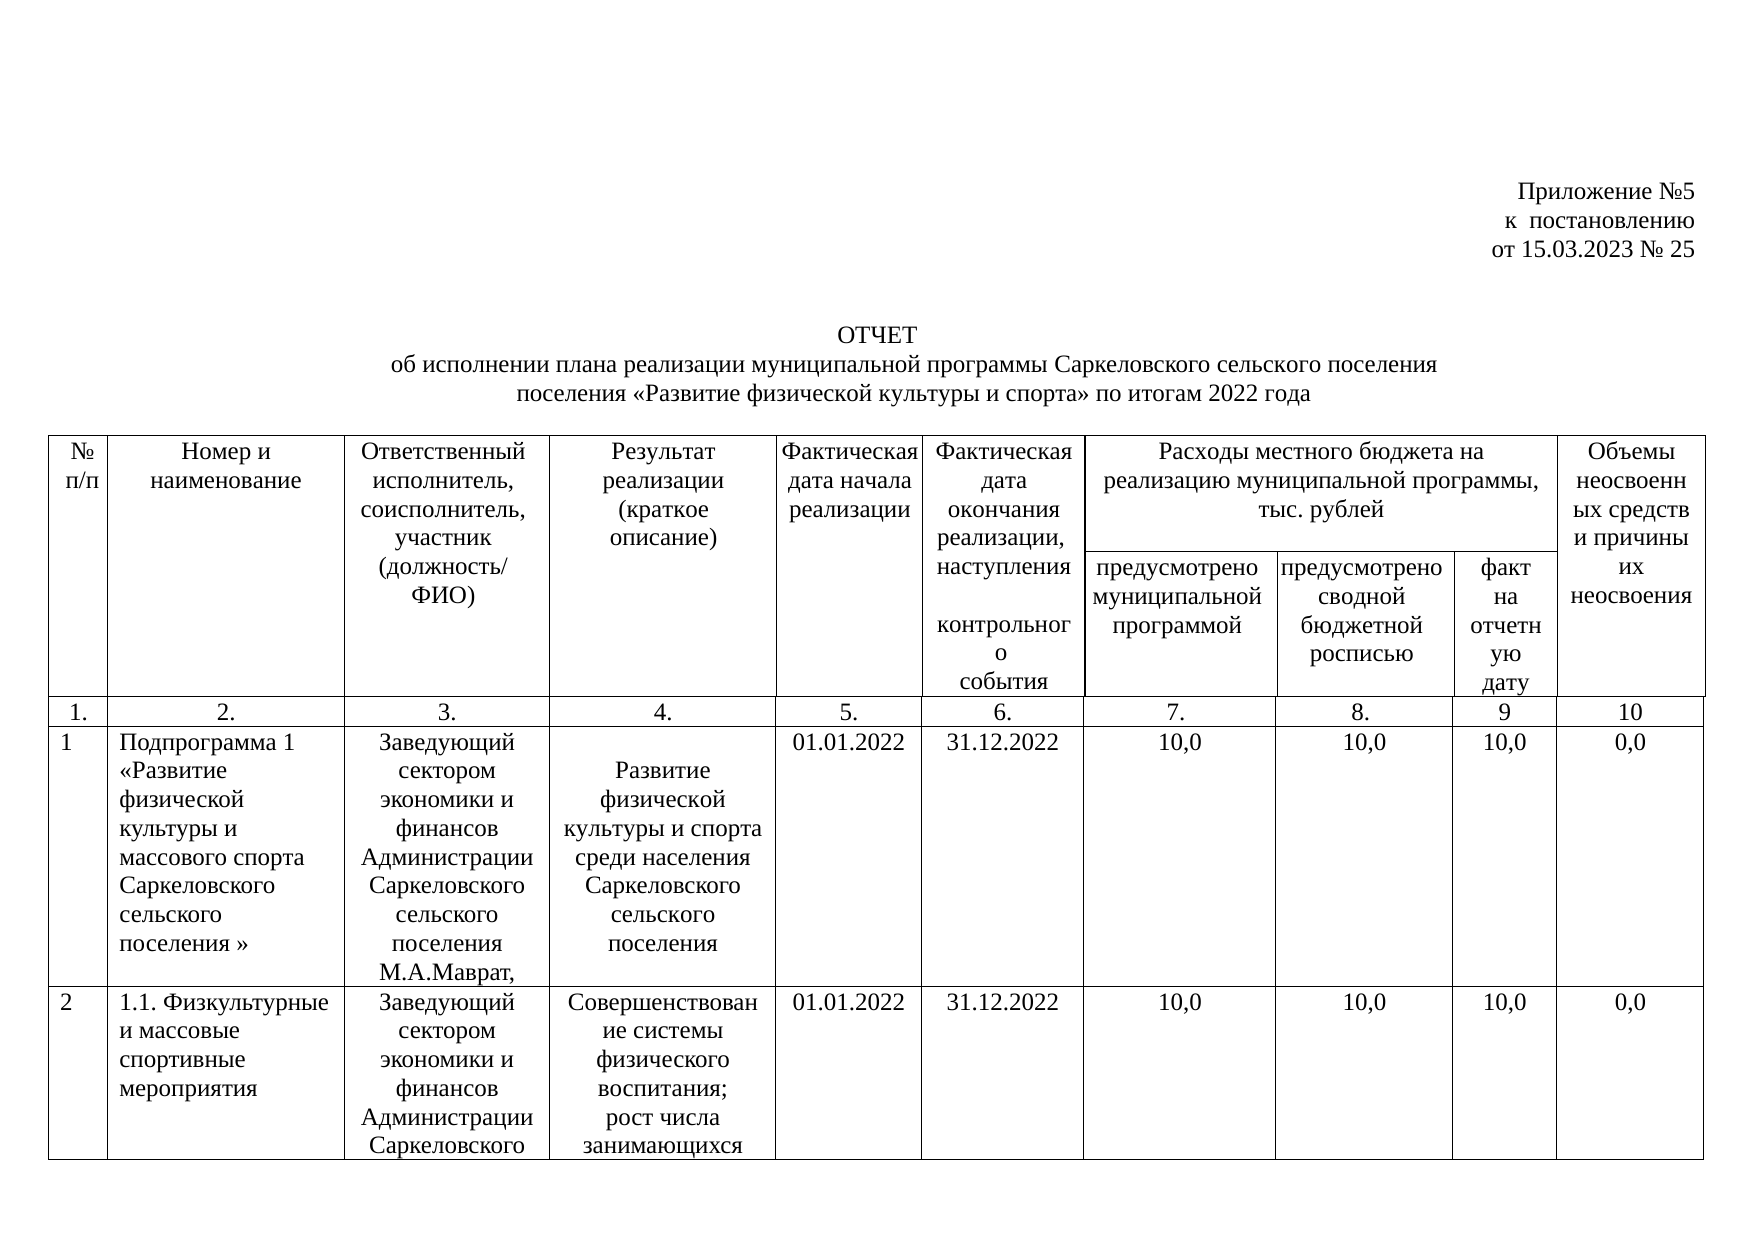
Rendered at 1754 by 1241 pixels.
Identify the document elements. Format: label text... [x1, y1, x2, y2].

table_header Результат реализации (краткое описание) [550, 436, 776, 696]
table_cell 10,0 [1084, 987, 1275, 1159]
table_cell 0,0 [1557, 987, 1703, 1159]
table_cell 31.12.2022 [922, 727, 1083, 986]
text ОТЧЕТ [59, 320, 1695, 349]
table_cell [550, 987, 775, 1159]
table_cell 9 [1453, 697, 1556, 726]
table_cell 10,0 [1453, 987, 1556, 1159]
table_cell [345, 987, 549, 1159]
table_cell 1. [49, 697, 107, 726]
table_cell факт на отчетную дату [1455, 552, 1557, 696]
table_cell 3. [345, 697, 549, 726]
text Приложение №5 [59, 176, 1695, 205]
table_cell 5. [776, 697, 921, 726]
table_cell 6. [922, 697, 1083, 726]
table_header Расходы местного бюджета на реализацию муниципальной программы, тыс. рублей [1086, 436, 1557, 551]
text от 15.03.2023 № 25 [72, 234, 1695, 263]
table_cell 2. [108, 697, 344, 726]
table_cell 2 [49, 987, 107, 1159]
table_cell 10,0 [1084, 727, 1275, 986]
table_cell 10,0 [1276, 987, 1452, 1159]
table_cell 01.01.2022 [776, 987, 921, 1159]
table_cell предусмотрено муниципальной программой [1086, 552, 1277, 696]
text поселения «Развитие физической культуры и спорта» по итогам 2022 года [59, 378, 1695, 406]
text об исполнении плана реализации муниципальной программы Саркеловского сельского поселения [59, 349, 1695, 378]
table_cell 7. [1084, 697, 1275, 726]
table_cell Подпрограмма 1 «Развитие физической культуры и массового спорта Саркеловского сельского поселения » [108, 727, 344, 986]
text к постановлению [72, 205, 1695, 234]
table_header Объемы неосвоенных средств и причины их неосвоения [1558, 436, 1705, 696]
table_header Ответственный исполнитель, соисполнитель, участник (должность/ ФИО) [345, 436, 549, 696]
table_cell 10,0 [1453, 727, 1556, 986]
table_cell предусмотрено сводной бюджетной росписью [1278, 552, 1454, 696]
table_cell 0,0 [1557, 727, 1703, 986]
table_cell 8. [1276, 697, 1452, 726]
table_cell 10 [1557, 697, 1703, 726]
table_header № п/п [49, 436, 107, 696]
table_header Фактическая дата окончания реализации, наступления контрольного события [923, 436, 1084, 696]
table_header Фактическая дата начала реализации [777, 436, 922, 696]
table_cell 4. [550, 697, 775, 726]
table_cell Развитие физической культуры и спорта среди населения Саркеловского сельского поселения [550, 727, 775, 986]
table_header Номер и наименование [108, 436, 344, 696]
table_cell 1 [49, 727, 107, 986]
table_cell 01.01.2022 [776, 727, 921, 986]
table_cell 31.12.2022 [922, 987, 1083, 1159]
table_cell Заведующий сектором экономики и финансов Администрации Саркеловского сельского поселения М.А.Маврат, [345, 727, 549, 986]
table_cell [108, 987, 344, 1159]
table_cell 10,0 [1276, 727, 1452, 986]
